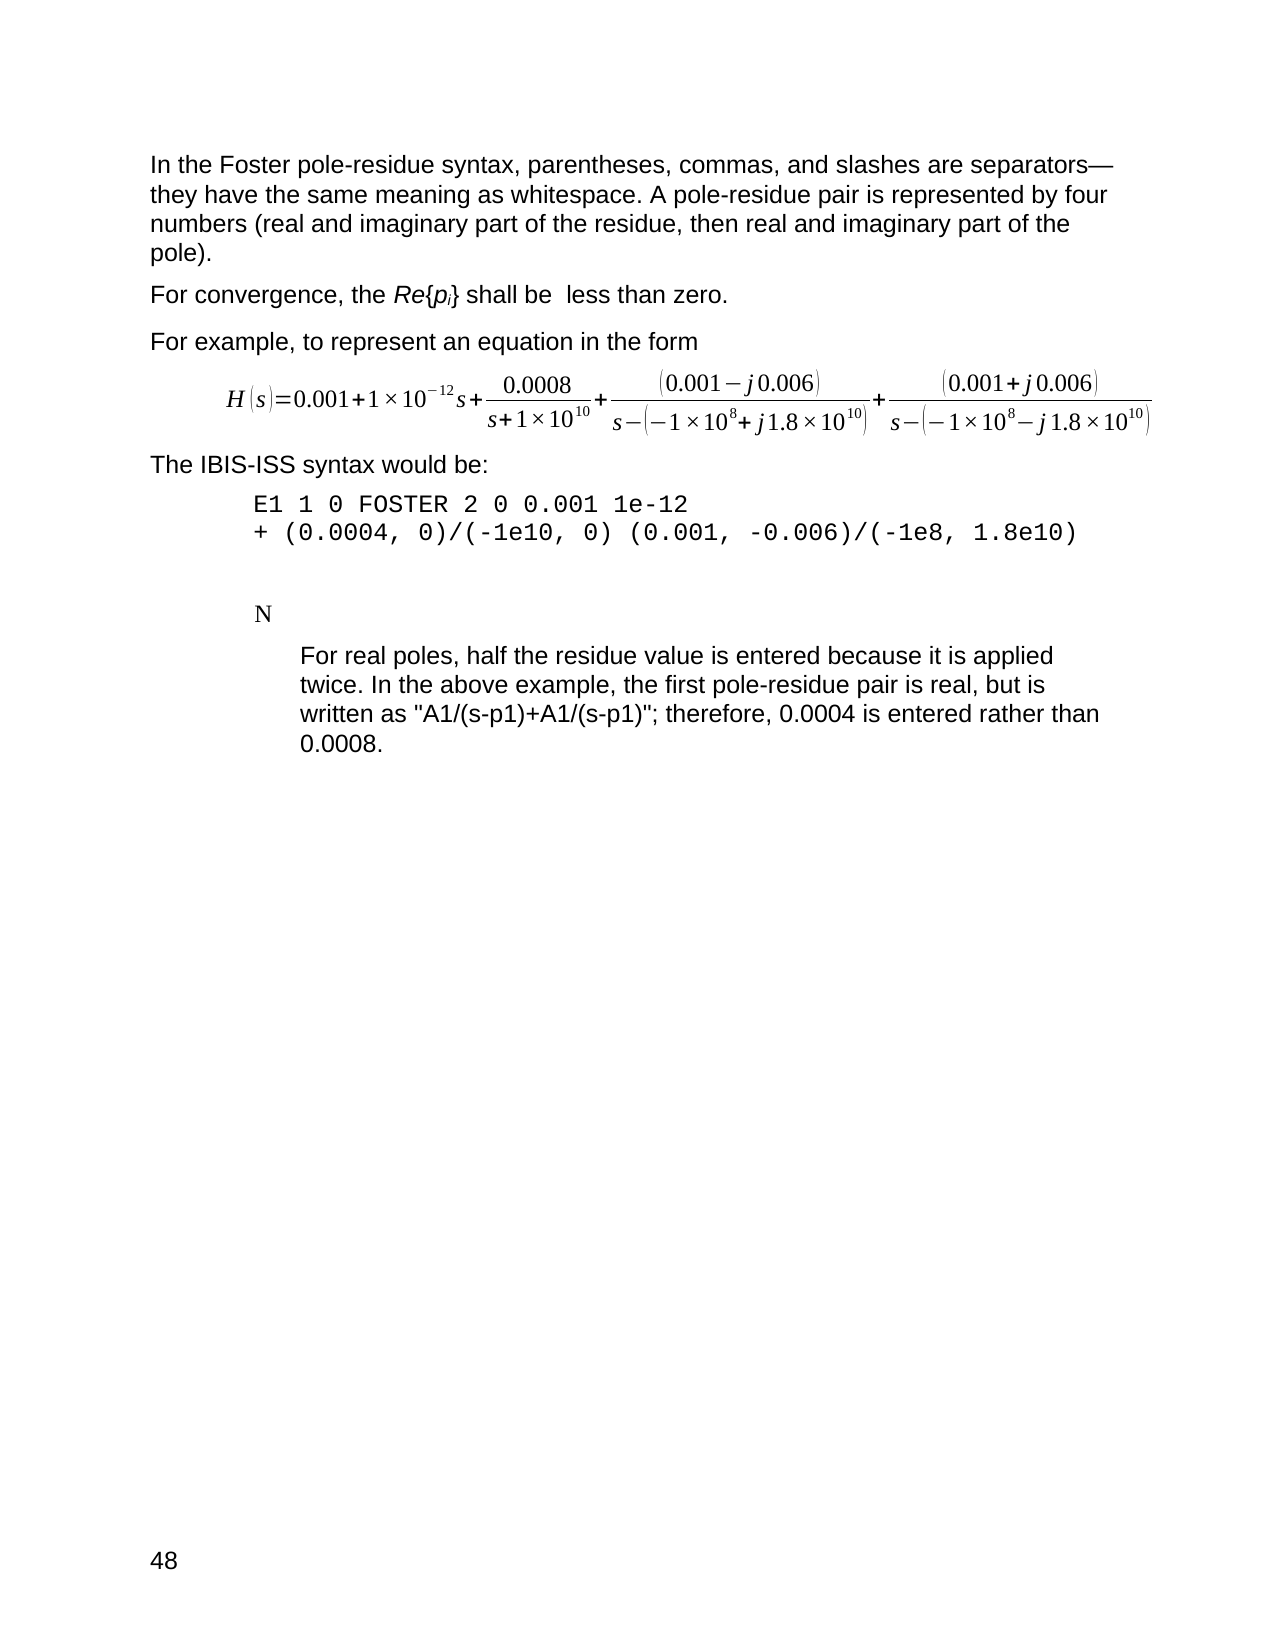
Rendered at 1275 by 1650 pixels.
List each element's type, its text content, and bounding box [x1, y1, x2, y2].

text In the Foster pole-residue syntax, parentheses, commas, and slashes are separators—they have the same meaning as whitespace. A pole-residue pair is represented by four numbers (real and imaginary part of the residue, then real and imaginary part of the pole). [150, 150, 1125, 267]
text For real poles, half the residue value is entered because it is applied twice. In the above example, the first pole-residue pair is real, but is written as "A1/(s-p1)+A1/(s-p1)"; therefore, 0.0004 is entered rather than 0.0008. [300, 641, 1125, 757]
text The IBIS-ISS syntax would be: [150, 450, 1125, 479]
title For example, to represent an equation in the form [150, 327, 1125, 356]
text For convergence, the Re{pi} shall be less than zero. [150, 279, 1125, 308]
text E1 1 0 FOSTER 2 0 0.001 1e-12 [253, 491, 1125, 520]
text + (0.0004, 0)/(-1e10, 0) (0.001, -0.006)/(-1e8, 1.8e10) [253, 520, 1125, 548]
